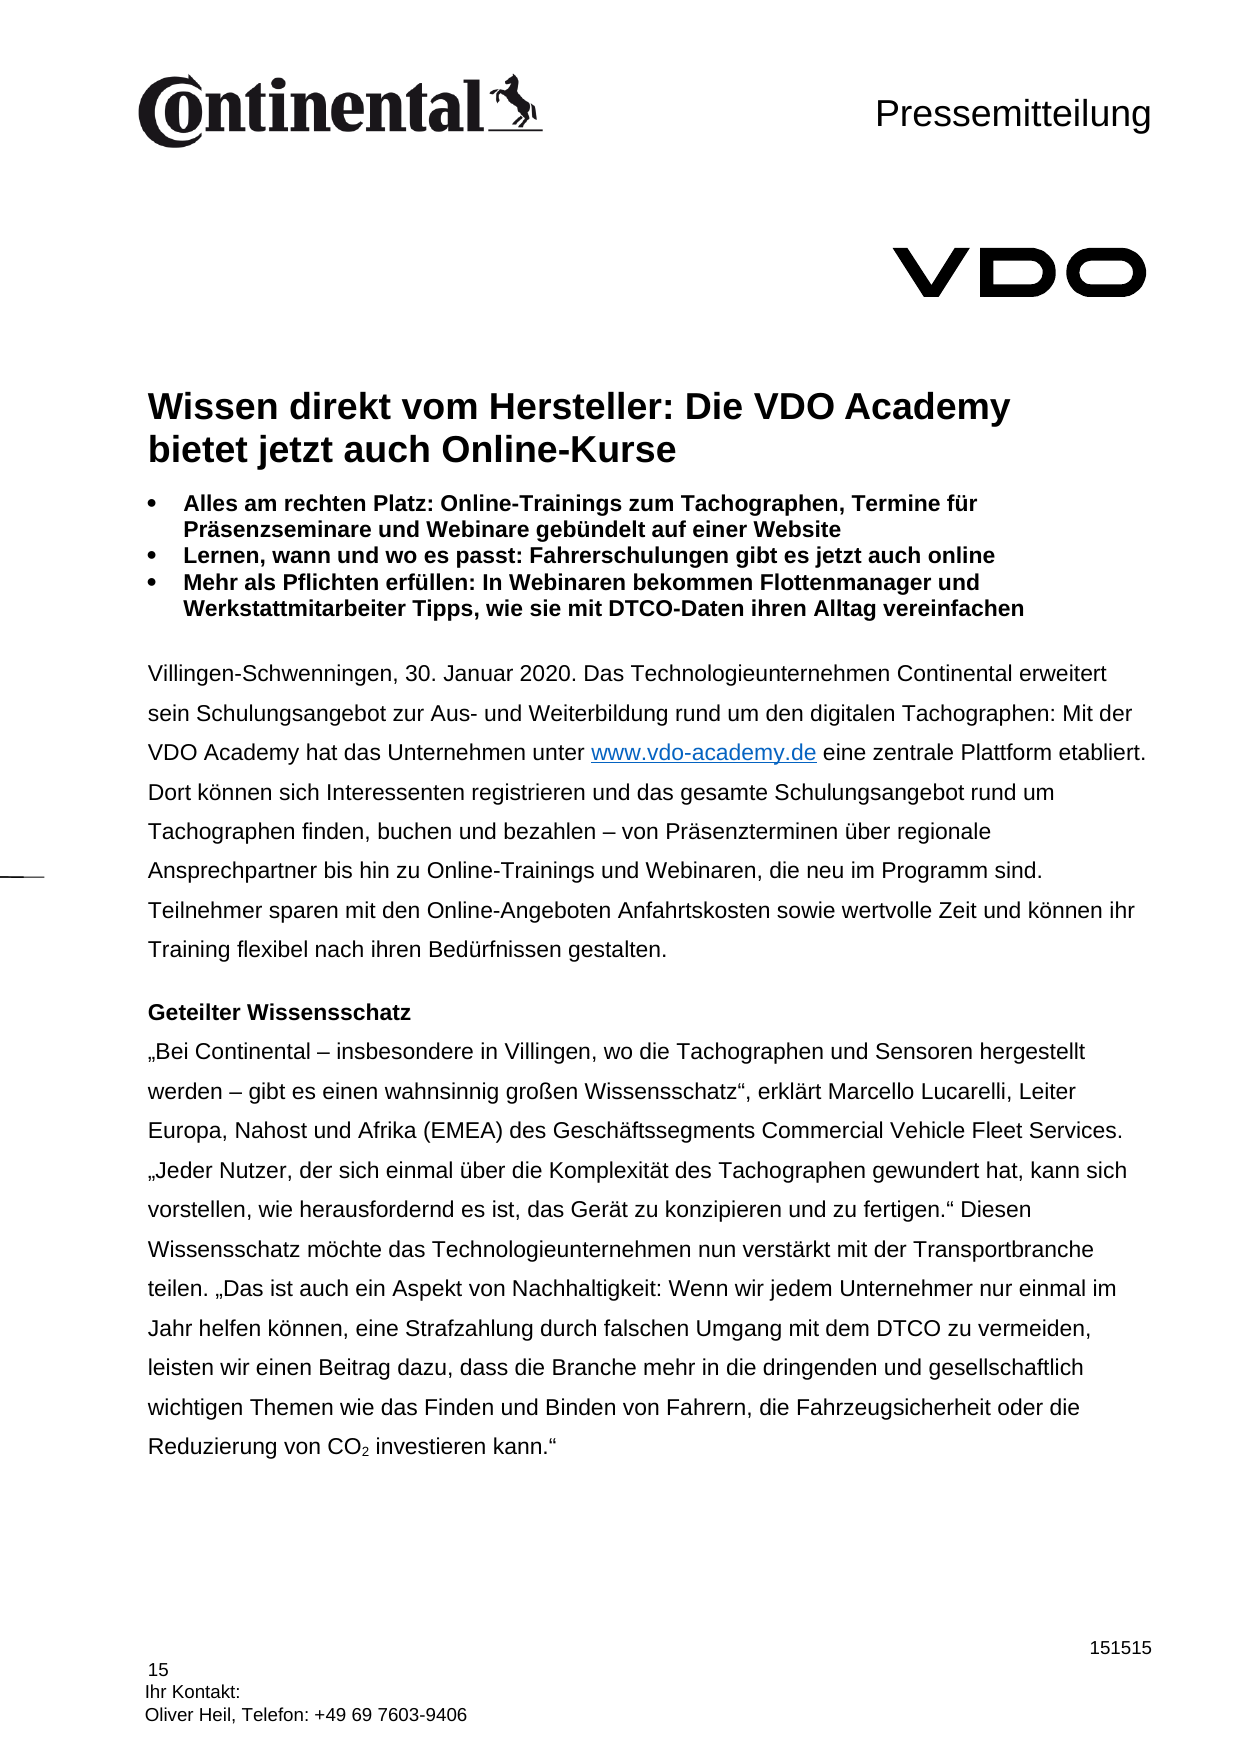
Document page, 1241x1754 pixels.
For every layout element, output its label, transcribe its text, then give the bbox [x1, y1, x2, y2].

text Wissen direkt vom Hersteller: Die VDO Academy bietet jetzt auch Online-Kurse [148, 384, 1152, 471]
text Alles am rechten Platz: Online-Trainings zum Tachographen, Termine für Präsenzseminare und Webinare gebündelt auf einer Website [148, 489, 1152, 542]
text Lernen, wann und wo es passt: Fahrerschulungen gibt es jetzt auch online [148, 542, 1152, 568]
text Geteilter Wissensschatz [148, 999, 1152, 1025]
text Villingen-Schwenningen, 30. Januar 2020. Das Technologieunternehmen Continental erweitert sein Schulungsangebot zur Aus- und Weiterbildung rund um den digitalen Tachographen: Mit der VDO Academy hat das Unternehmen unter www.vdo-academy.de eine zentrale Plattform etabliert. Dort können sich Interessenten registrieren und das gesamte Schulungsangebot rund um Tachographen finden, buchen und bezahlen – von Präsenzterminen über regionale Ansprechpartner bis hin zu Online-Trainings und Webinaren, die neu im Programm sind. Teilnehmer sparen mit den Online-Angeboten Anfahrtskosten sowie wertvolle Zeit und können ihr Training flexibel nach ihren Bedürfnissen gestalten. [148, 660, 1152, 963]
picture [137, 71, 545, 150]
text Mehr als Pflichten erfüllen: In Webinaren bekommen Flottenmanager und Werkstattmitarbeiter Tipps, wie sie mit DTCO-Daten ihren Alltag vereinfachen [148, 568, 1152, 621]
text „Bei Continental – insbesondere in Villingen, wo die Tachographen und Sensoren hergestellt werden – gibt es einen wahnsinnig großen Wissensschatz“, erklärt Marcello Lucarelli, Leiter Europa, Nahost und Afrika (EMEA) des Geschäftssegments Commercial Vehicle Fleet Services. „Jeder Nutzer, der sich einmal über die Komplexität des Tachographen gewundert hat, kann sich vorstellen, wie herausfordernd es ist, das Gerät zu konzipieren und zu fertigen.“ Diesen Wissensschatz möchte das Technologieunternehmen nun verstärkt mit der Transportbranche teilen. „Das ist auch ein Aspekt von Nachhaltigkeit: Wenn wir jedem Unternehmer nur einmal im Jahr helfen können, eine Strafzahlung durch falschen Umgang mit dem DTCO zu vermeiden, leisten wir einen Beitrag dazu, dass die Branche mehr in die dringenden und gesellschaftlich wichtigen Themen wie das Finden und Binden von Fahrern, die Fahrzeugsicherheit oder die Reduzierung von CO2 investieren kann.“ [148, 1038, 1152, 1459]
